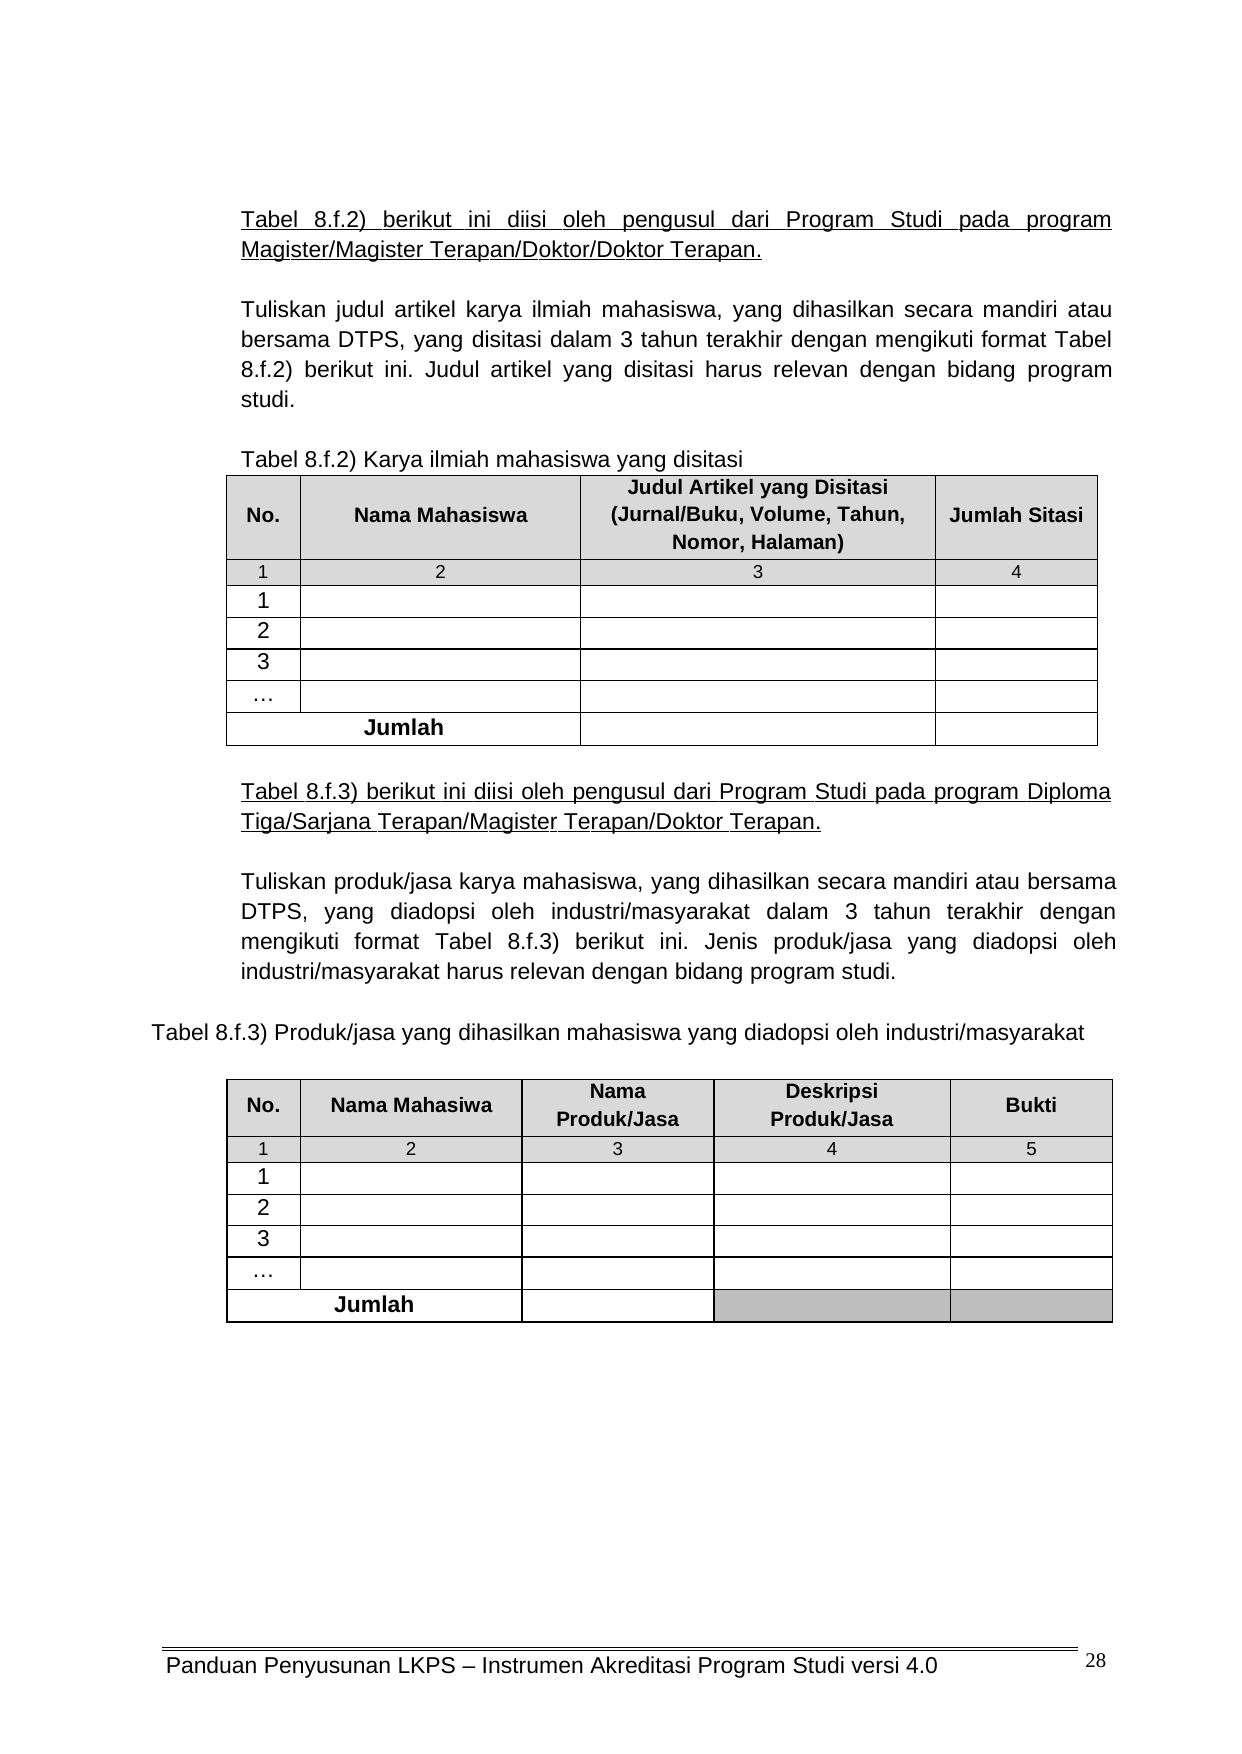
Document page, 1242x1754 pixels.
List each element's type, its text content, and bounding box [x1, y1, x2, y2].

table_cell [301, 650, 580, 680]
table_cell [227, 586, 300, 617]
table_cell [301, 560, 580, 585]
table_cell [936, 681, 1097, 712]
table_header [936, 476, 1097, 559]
text Tiga/Sarjana Terapan/Magister Terapan/Doktor Terapan. [241, 808, 1127, 833]
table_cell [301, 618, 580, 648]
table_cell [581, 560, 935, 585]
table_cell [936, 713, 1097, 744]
text Tabel 8.f.3) berikut ini diisi oleh pengusul dari Program Studi pada program Diploma [241, 778, 1127, 804]
text Magister/Magister Terapan/Doktor/Doktor Terapan. [241, 236, 1127, 261]
text Tuliskan produk/jasa karya mahasiswa, yang dihasilkan secara mandiri atau bersama DTPS, yang diadopsi oleh industri/masyarakat dalam 3 tahun terakhir dengan mengikuti format Tabel 8.f.3) berikut ini. Jenis produk/jasa yang diadopsi oleh industri/masyarakat harus relevan dengan bidang program studi. [241, 868, 1116, 984]
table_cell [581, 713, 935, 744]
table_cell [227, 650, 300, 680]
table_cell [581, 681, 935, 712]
text Tuliskan judul artikel karya ilmiah mahasiswa, yang dihasilkan secara mandiri atau bersama DTPS, yang disitasi dalam 3 tahun terakhir dengan mengikuti format Tabel [241, 296, 1116, 352]
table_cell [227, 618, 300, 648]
text 8.f.2) berikut ini. Judul artikel yang disitasi harus relevan dengan bidang program studi. [241, 356, 1116, 412]
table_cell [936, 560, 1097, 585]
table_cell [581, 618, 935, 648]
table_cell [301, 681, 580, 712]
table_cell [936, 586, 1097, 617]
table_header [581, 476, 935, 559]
text Tabel 8.f.2) berikut ini diisi oleh pengusul dari Program Studi pada program [241, 206, 1127, 232]
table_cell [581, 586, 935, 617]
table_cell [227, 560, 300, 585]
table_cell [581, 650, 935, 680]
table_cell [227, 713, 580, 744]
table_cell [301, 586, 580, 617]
text Tabel 8.f.2) Karya ilmiah mahasiswa yang disitasi [241, 447, 1127, 472]
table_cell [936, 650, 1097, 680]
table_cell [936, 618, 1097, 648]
text Tabel 8.f.3) Produk/jasa yang dihasilkan mahasiswa yang diadopsi oleh industri/masyarakat [150, 1019, 1116, 1045]
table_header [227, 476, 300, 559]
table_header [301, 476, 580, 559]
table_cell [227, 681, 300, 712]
